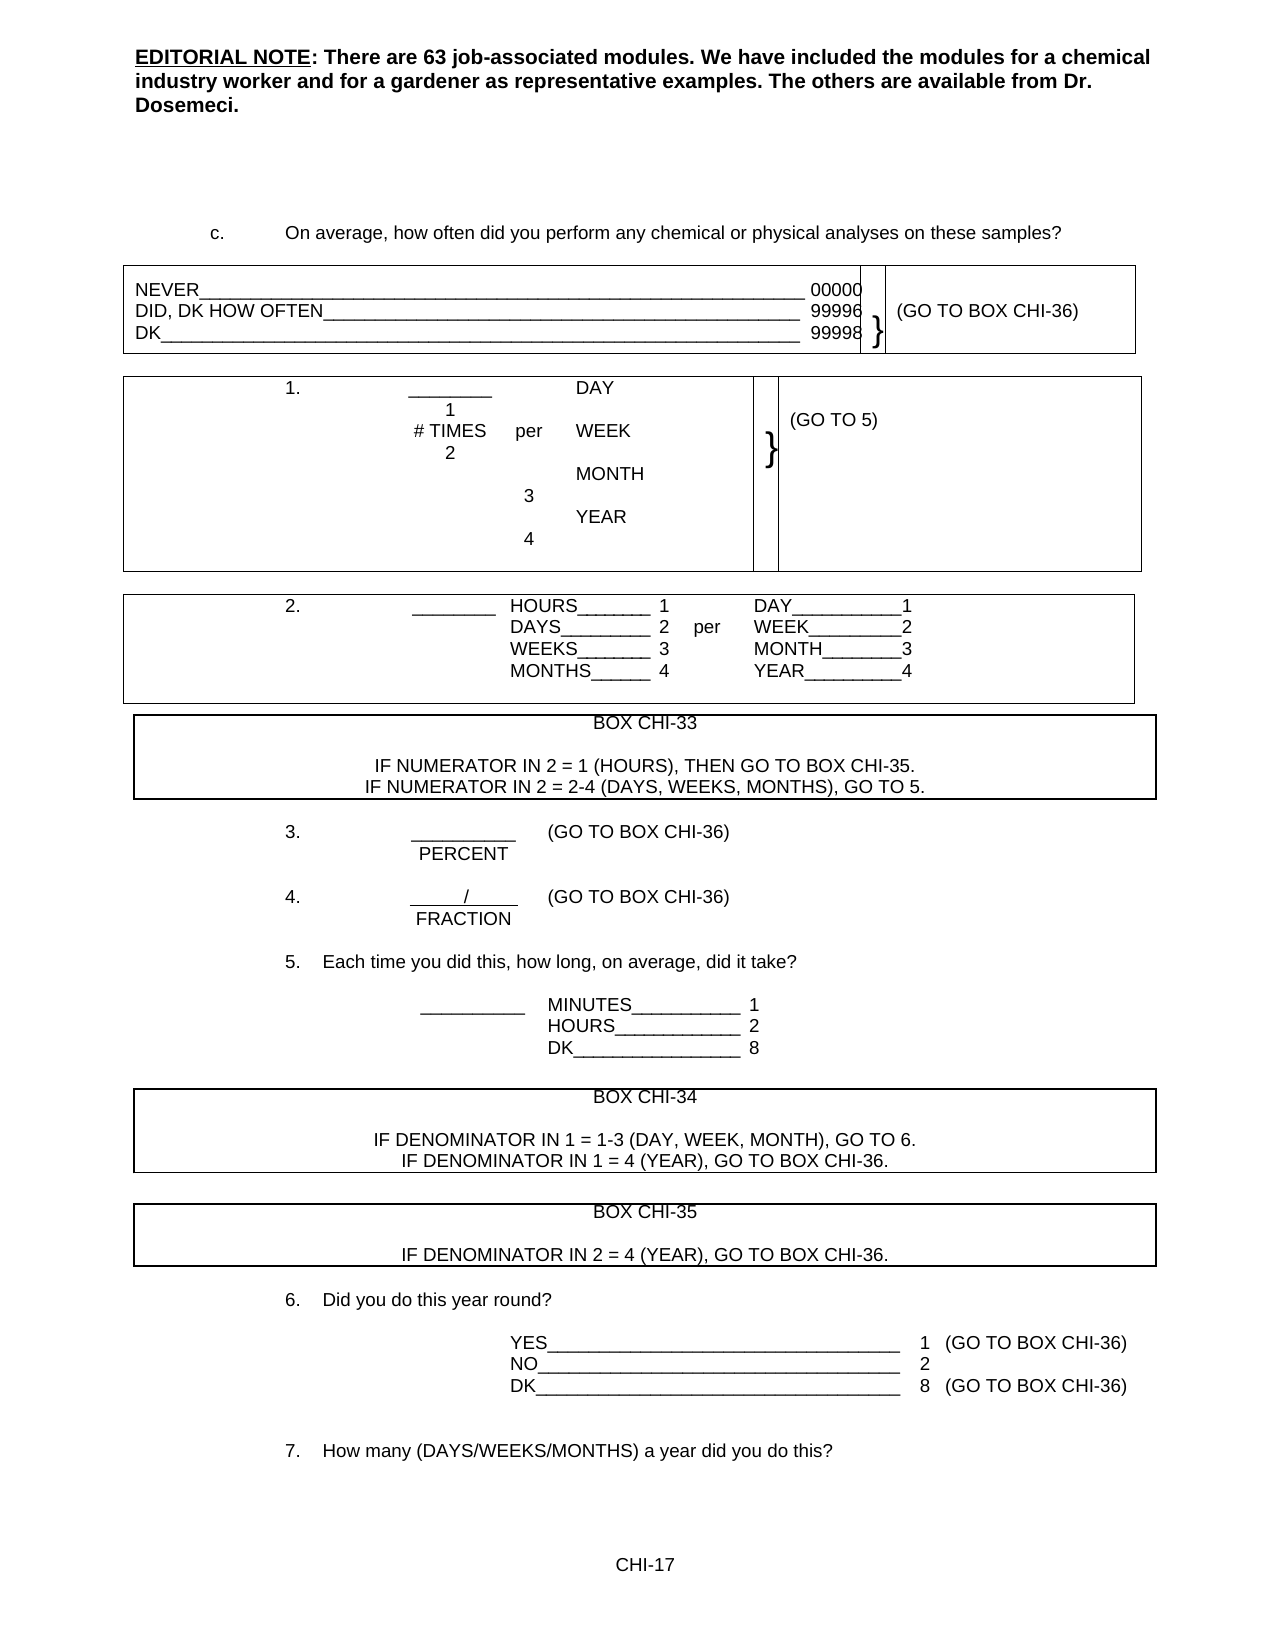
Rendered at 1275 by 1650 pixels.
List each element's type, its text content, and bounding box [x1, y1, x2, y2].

text IF NUMERATOR IN 2 = 1 (HOURS), THEN GO TO BOX CHI-35. [135, 755, 1155, 774]
text __________ MINUTES 1 [135, 994, 1155, 1015]
text NO 2 [510, 1353, 1155, 1375]
text IF NUMERATOR IN 2 = 2-4 (DAYS, WEEKS, MONTHS), GO TO 5. [135, 774, 1155, 798]
text BOX CHI-34 [135, 1090, 1155, 1107]
text DK 8 (GO TO BOX CHI-36) [510, 1375, 1155, 1396]
text BOX CHI-33 [135, 716, 1155, 733]
text HOURS 2 [135, 1015, 1155, 1037]
table_header 1. ________ DAY 1 # TIMES per WEEK 2 MONTH 3 YEAR 4 [124, 377, 753, 571]
text 7. How many (DAYS/WEEKS/MONTHS) a year did you do this? [135, 1439, 1155, 1461]
table_header } [861, 266, 885, 353]
table_header (GO TO BOX CHI-36) [886, 266, 1135, 353]
text IF DENOMINATOR IN 1 = 4 (YEAR), GO TO BOX CHI-36. [135, 1148, 1155, 1172]
text BOX CHI-35 [135, 1205, 1155, 1222]
text YES 1 (GO TO BOX CHI-36) [510, 1332, 1155, 1353]
text IF DENOMINATOR IN 2 = 4 (YEAR), GO TO BOX CHI-36. [135, 1242, 1155, 1265]
text 5. Each time you did this, how long, on average, did it take? [285, 951, 1155, 972]
table_header NEVER 00000 DID, DK HOW OFTEN 99996 DK 99998 [124, 266, 860, 353]
table_header (GO TO 5) [779, 377, 1141, 571]
text DK 8 [135, 1037, 1155, 1058]
text 3. __________ (GO TO BOX CHI-36) [135, 821, 1155, 843]
text 4. / (GO TO BOX CHI-36) [135, 886, 1155, 907]
table_header } [754, 377, 778, 571]
text c. On average, how often did you perform any chemical or physical analyses on these samples? [210, 222, 1155, 243]
text FRACTION [135, 907, 1155, 929]
text 6. Did you do this year round? [135, 1288, 1155, 1310]
text IF DENOMINATOR IN 1 = 1-3 (DAY, WEEK, MONTH), GO TO 6. [135, 1128, 1155, 1148]
text PERCENT [135, 843, 1155, 864]
table_header 2. ________ HOURS 1 DAY 1 DAYS 2 per WEEK 2 WEEKS 3 MONTH 3 MONTHS 4 YEAR 4 [124, 595, 1134, 702]
